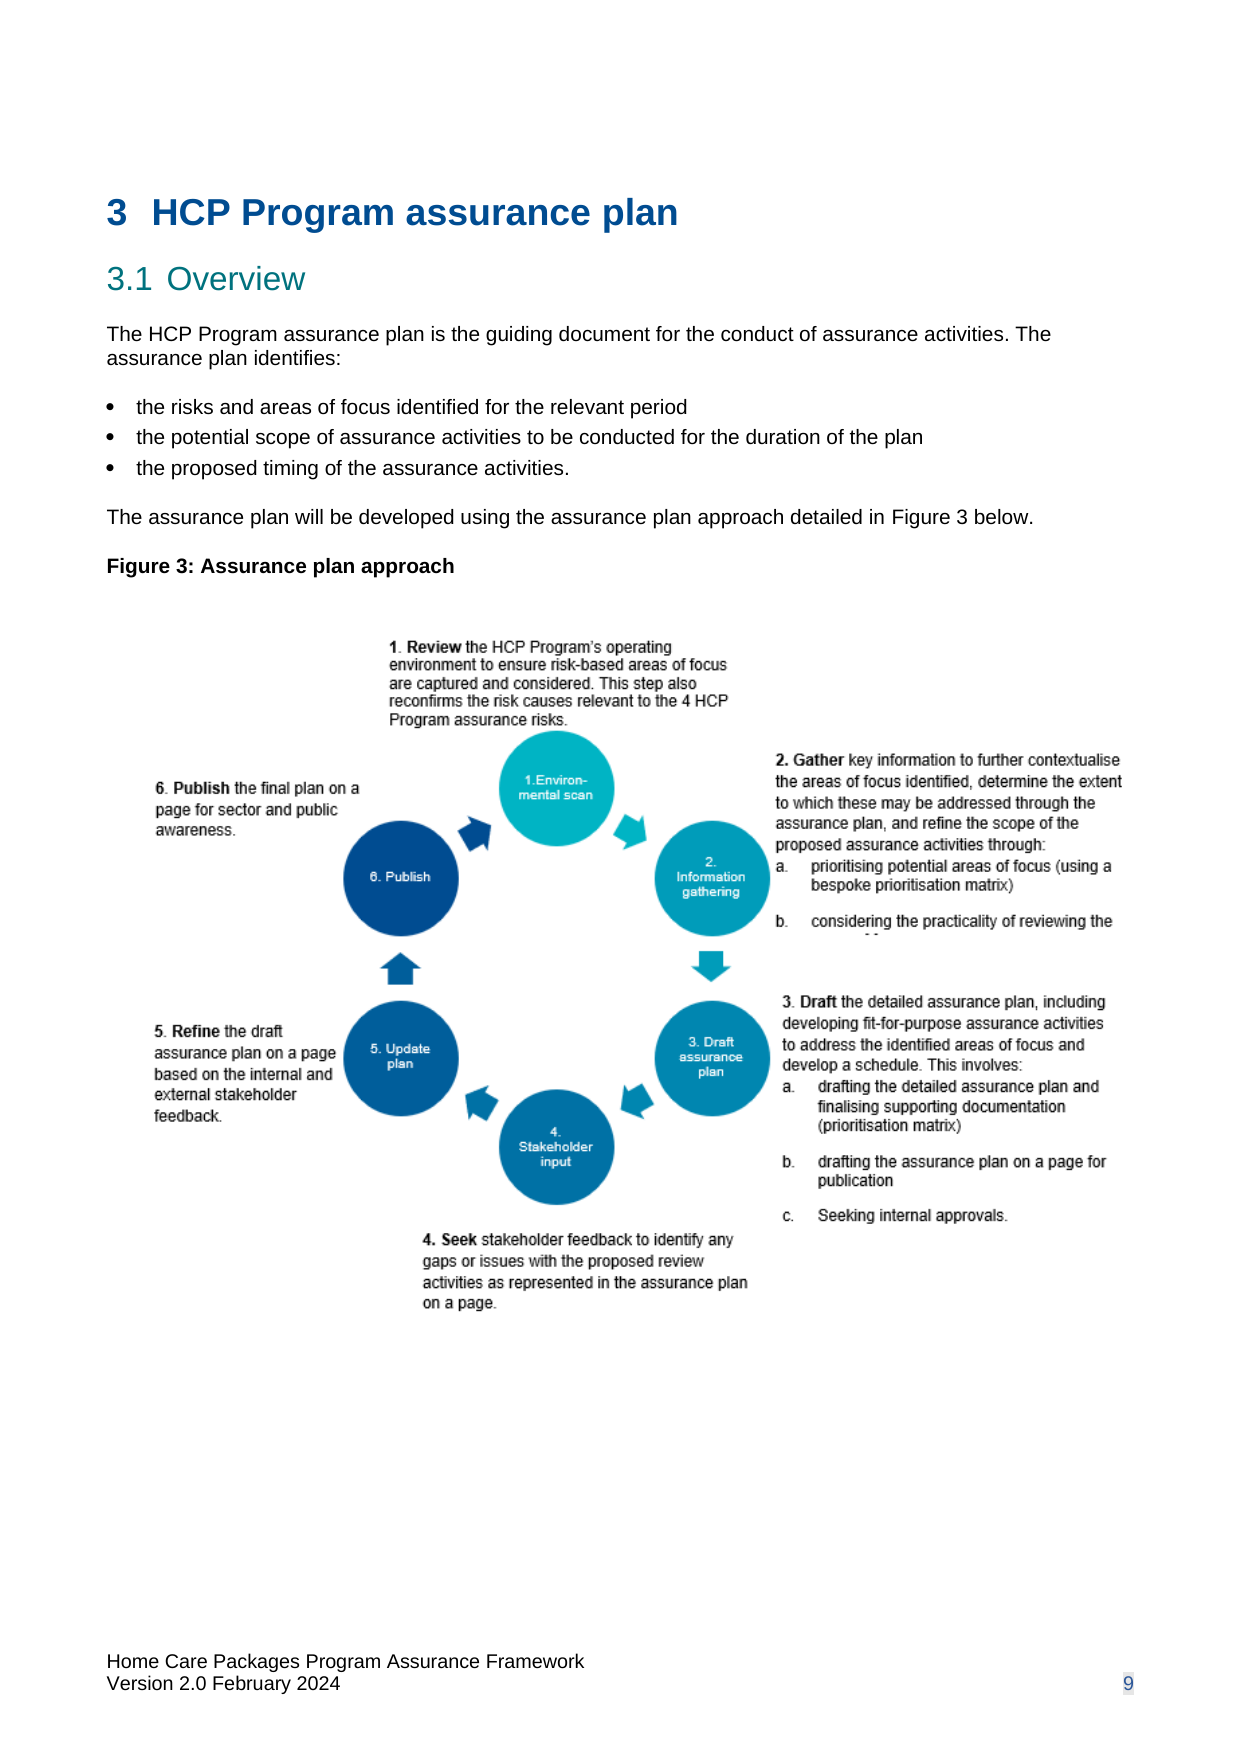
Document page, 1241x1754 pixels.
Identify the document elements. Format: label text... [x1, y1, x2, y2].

list the risks and areas of focus identified for the relevant period [106, 395, 1134, 419]
text The HCP Program assurance plan is the guiding document for the conduct of assurance activities. The assurance plan identifies: [106, 322, 1134, 370]
subtitle HCP Program assurance plan [106, 190, 1134, 233]
text The assurance plan will be developed using the assurance plan approach detailed in Figure 3 below. [106, 504, 1134, 528]
list the proposed timing of the assurance activities. [106, 456, 1134, 479]
list the potential scope of assurance activities to be conducted for the duration of the plan [106, 425, 1134, 449]
subtitle Overview [106, 258, 1134, 297]
picture [106, 606, 1134, 1322]
